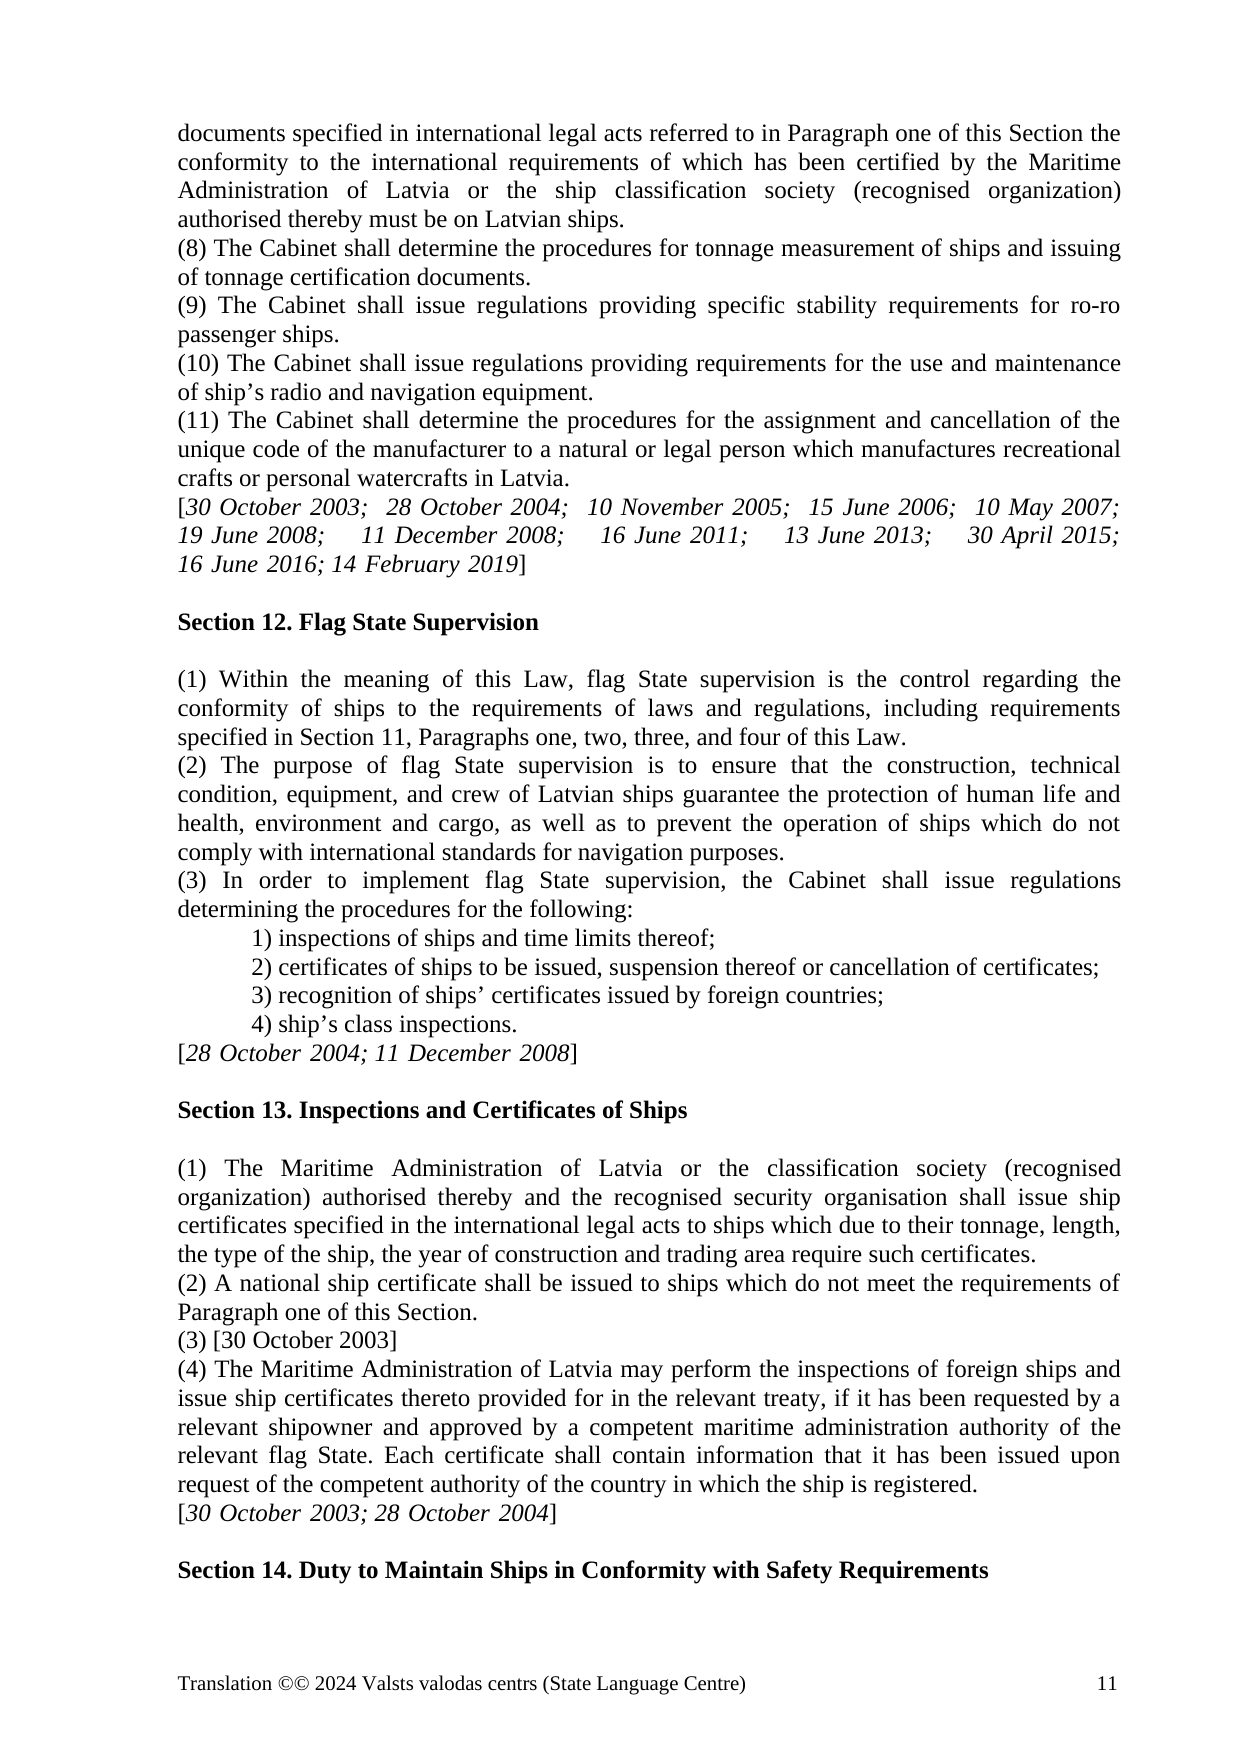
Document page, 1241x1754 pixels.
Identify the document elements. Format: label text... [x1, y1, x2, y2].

text Section 12. Flag State Supervision [177, 607, 1122, 636]
text 4) ship’s class inspections. [177, 1009, 1122, 1038]
text (11) The Cabinet shall determine the procedures for the assignment and cancellation of the unique code of the manufacturer to a natural or legal person which manufactures recreational crafts or personal watercrafts in Latvia. [177, 406, 1122, 492]
text (4) The Maritime Administration of Latvia may perform the inspections of foreign ships and issue ship certificates thereto provided for in the relevant treaty, if it has been requested by a relevant shipowner and approved by a competent maritime administration authority of the relevant flag State. Each certificate shall contain information that it has been issued upon request of the competent authority of the country in which the ship is registered. [177, 1354, 1122, 1498]
text (1) Within the meaning of this Law, flag State supervision is the control regarding the conformity of ships to the requirements of laws and regulations, including requirements specified in Section 11, Paragraphs one, two, three, and four of this Law. [177, 664, 1122, 751]
text (9) The Cabinet shall issue regulations providing specific stability requirements for ro-ro passenger ships. [177, 291, 1122, 348]
text [30 October 2003; 28 October 2004] [177, 1498, 1122, 1527]
text (3) [30 October 2003] [177, 1326, 1122, 1354]
text [30 October 2003; 28 October 2004; 10 November 2005; 15 June 2006; 10 May 2007; 19 June 2008; 11 December 2008; 16 June 2011; 13 June 2013; 30 April 2015; 16 June 2016; 14 February 2019] [177, 492, 1122, 578]
text (3) In order to implement flag State supervision, the Cabinet shall issue regulations determining the procedures for the following: [177, 866, 1122, 923]
text 3) recognition of ships’ certificates issued by foreign countries; [177, 981, 1122, 1009]
text (2) The purpose of flag State supervision is to ensure that the construction, technical condition, equipment, and crew of Latvian ships guarantee the protection of human life and health, environment and cargo, as well as to prevent the operation of ships which do not comply with international standards for navigation purposes. [177, 751, 1122, 866]
text 2) certificates of ships to be issued, suspension thereof or cancellation of certificates; [177, 952, 1122, 981]
text (8) The Cabinet shall determine the procedures for tonnage measurement of ships and issuing of tonnage certification documents. [177, 233, 1122, 291]
text (1) The Maritime Administration of Latvia or the classification society (recognised organization) authorised thereby and the recognised security organisation shall issue ship certificates specified in the international legal acts to ships which due to their tonnage, length, the type of the ship, the year of construction and trading area require such certificates. [177, 1153, 1122, 1268]
text Section 13. Inspections and Certificates of Ships [177, 1096, 1122, 1124]
text (2) A national ship certificate shall be issued to ships which do not meet the requirements of Paragraph one of this Section. [177, 1268, 1122, 1326]
text [28 October 2004; 11 December 2008] [177, 1038, 1122, 1067]
text 1) inspections of ships and time limits thereof; [177, 923, 1122, 952]
text Section 14. Duty to Maintain Ships in Conformity with Safety Requirements [177, 1556, 1122, 1584]
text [177, 118, 1122, 233]
text (10) The Cabinet shall issue regulations providing requirements for the use and maintenance of ship’s radio and navigation equipment. [177, 348, 1122, 406]
